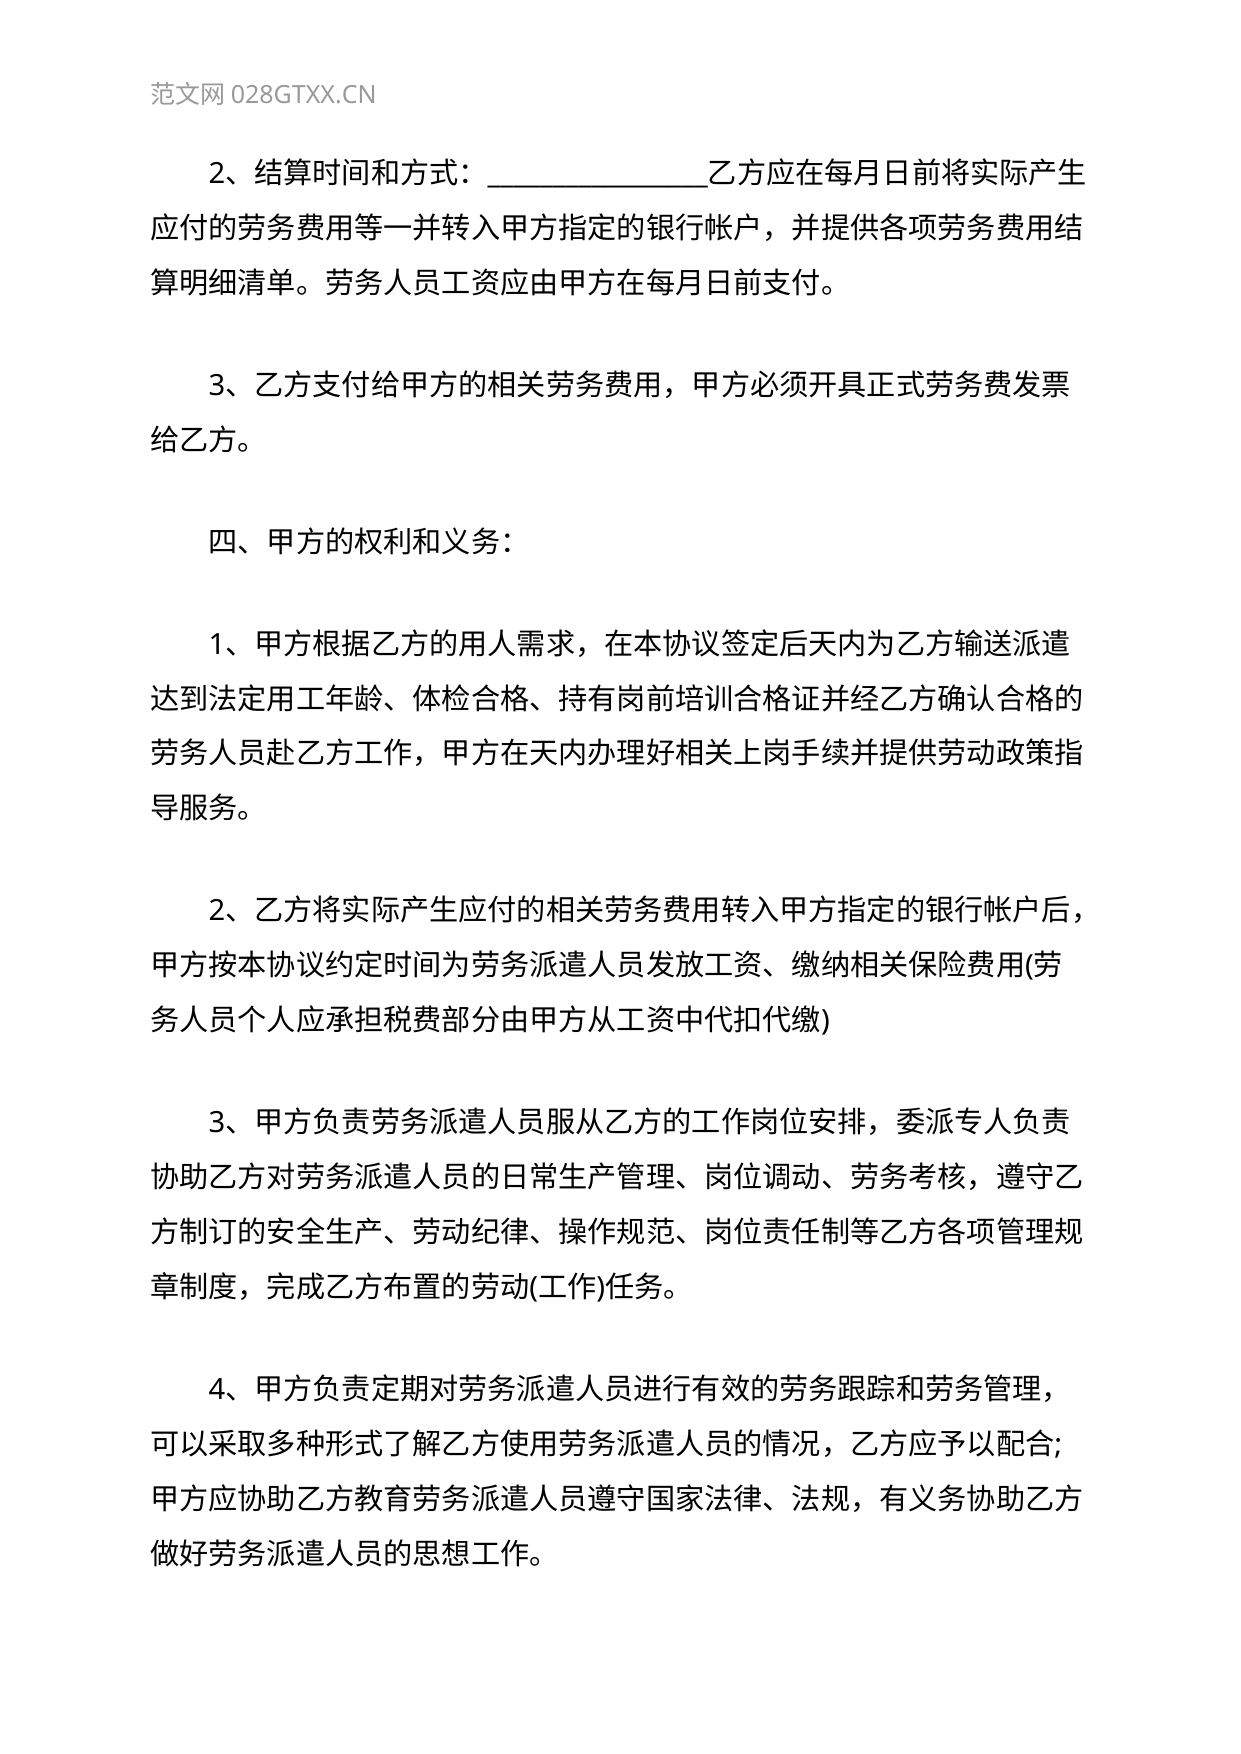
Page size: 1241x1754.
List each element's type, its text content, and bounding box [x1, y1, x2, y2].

text 1、甲方根据乙方的用人需求，在本协议签定后天内为乙方输送派遣达到法定用工年龄、体检合格、持有岗前培训合格证并经乙方确认合格的劳务人员赴乙方工作，甲方在天内办理好相关上岗手续并提供劳动政策指导服务。 [150, 620, 1090, 827]
text 2、乙方将实际产生应付的相关劳务费用转入甲方指定的银行帐户后，甲方按本协议约定时间为劳务派遣人员发放工资、缴纳相关保险费用(劳务人员个人应承担税费部分由甲方从工资中代扣代缴) [150, 887, 1090, 1039]
text 2、结算时间和方式：_________________乙方应在每月日前将实际产生应付的劳务费用等一并转入甲方指定的银行帐户，并提供各项劳务费用结算明细清单。劳务人员工资应由甲方在每月日前支付。 [150, 150, 1090, 302]
text 3、甲方负责劳务派遣人员服从乙方的工作岗位安排，委派专人负责协助乙方对劳务派遣人员的日常生产管理、岗位调动、劳务考核，遵守乙方制订的安全生产、劳动纪律、操作规范、岗位责任制等乙方各项管理规章制度，完成乙方布置的劳动(工作)任务。 [150, 1099, 1090, 1306]
text 3、乙方支付给甲方的相关劳务费用，甲方必须开具正式劳务费发票给乙方。 [150, 362, 1090, 459]
text 4、甲方负责定期对劳务派遣人员进行有效的劳务跟踪和劳务管理，可以采取多种形式了解乙方使用劳务派遣人员的情况，乙方应予以配合;甲方应协助乙方教育劳务派遣人员遵守国家法律、法规，有义务协助乙方做好劳务派遣人员的思想工作。 [150, 1366, 1090, 1573]
text 四、甲方的权利和义务： [150, 518, 1090, 561]
